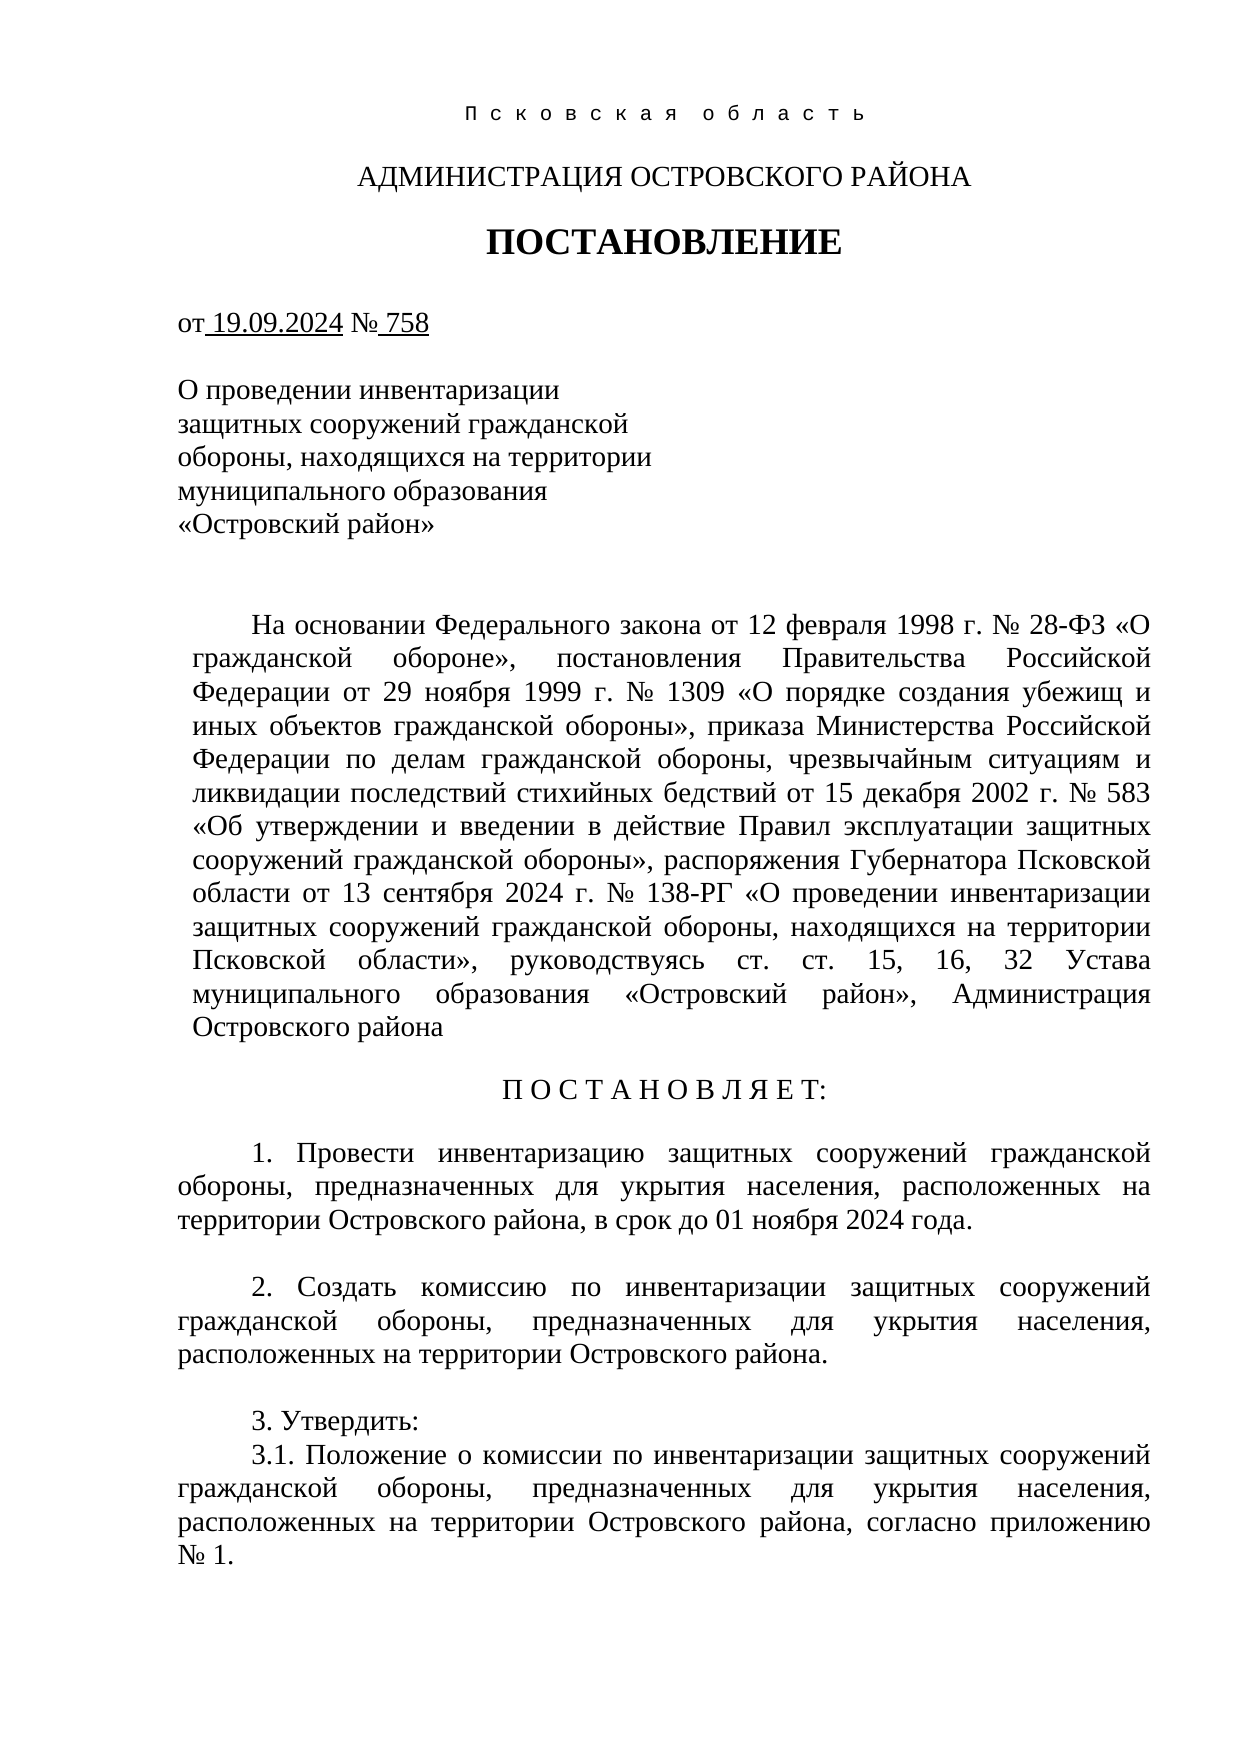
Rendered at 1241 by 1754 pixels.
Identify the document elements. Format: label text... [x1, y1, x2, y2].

text П О С Т А Н О В Л Я Е Т: [177, 1072, 1152, 1106]
text 2. Создать комиссию по инвентаризации защитных сооружений гражданской обороны, предназначенных для укрытия населения, расположенных на территории Островского района. [177, 1269, 1152, 1370]
text 3.1. Положение о комиссии по инвентаризации защитных сооружений гражданской обороны, предназначенных для укрытия населения, расположенных на территории Островского района, согласно приложению № 1. [177, 1437, 1152, 1571]
text от 19.09.2024 № 758 [177, 305, 1152, 339]
text На основании Федерального закона от 12 февраля 1998 г. № 28-ФЗ «О гражданской обороне», постановления Правительства Российской Федерации от 29 ноября 1999 г. № 1309 «О порядке создания убежищ и иных объектов гражданской обороны», приказа Министерства Российской Федерации по делам гражданской обороны, чрезвычайным ситуациям и ликвидации последствий стихийных бедствий от 15 декабря 2002 г. № 583 «Об утверждении и введении в действие Правил эксплуатации защитных сооружений гражданской обороны», распоряжения Губернатора Псковской области от 13 сентября 2024 г. № 138-РГ «О проведении инвентаризации защитных сооружений гражданской обороны, находящихся на территории Псковской области», руководствуясь ст. ст. 15, 16, 32 Устава муниципального образования «Островский район», Администрация Островского района [192, 607, 1152, 1043]
text О проведении инвентаризации [177, 372, 1152, 406]
text «Островский район» [177, 506, 1152, 540]
text муниципального образования [177, 473, 1152, 506]
text АДМИНИСТРАЦИЯ ОСТРОВСКОГО РАЙОНА [177, 159, 1152, 193]
text ПОСТАНОВЛЕНИЕ [177, 219, 1152, 262]
text П с к о в с к а я о б л а с т ь [177, 103, 1152, 127]
text обороны, находящихся на территории [177, 439, 1152, 473]
text защитных сооружений гражданской [177, 406, 1152, 439]
text 3. Утвердить: [177, 1403, 1152, 1437]
text 1. Провести инвентаризацию защитных сооружений гражданской обороны, предназначенных для укрытия населения, расположенных на территории Островского района, в срок до 01 ноября 2024 года. [177, 1135, 1152, 1236]
